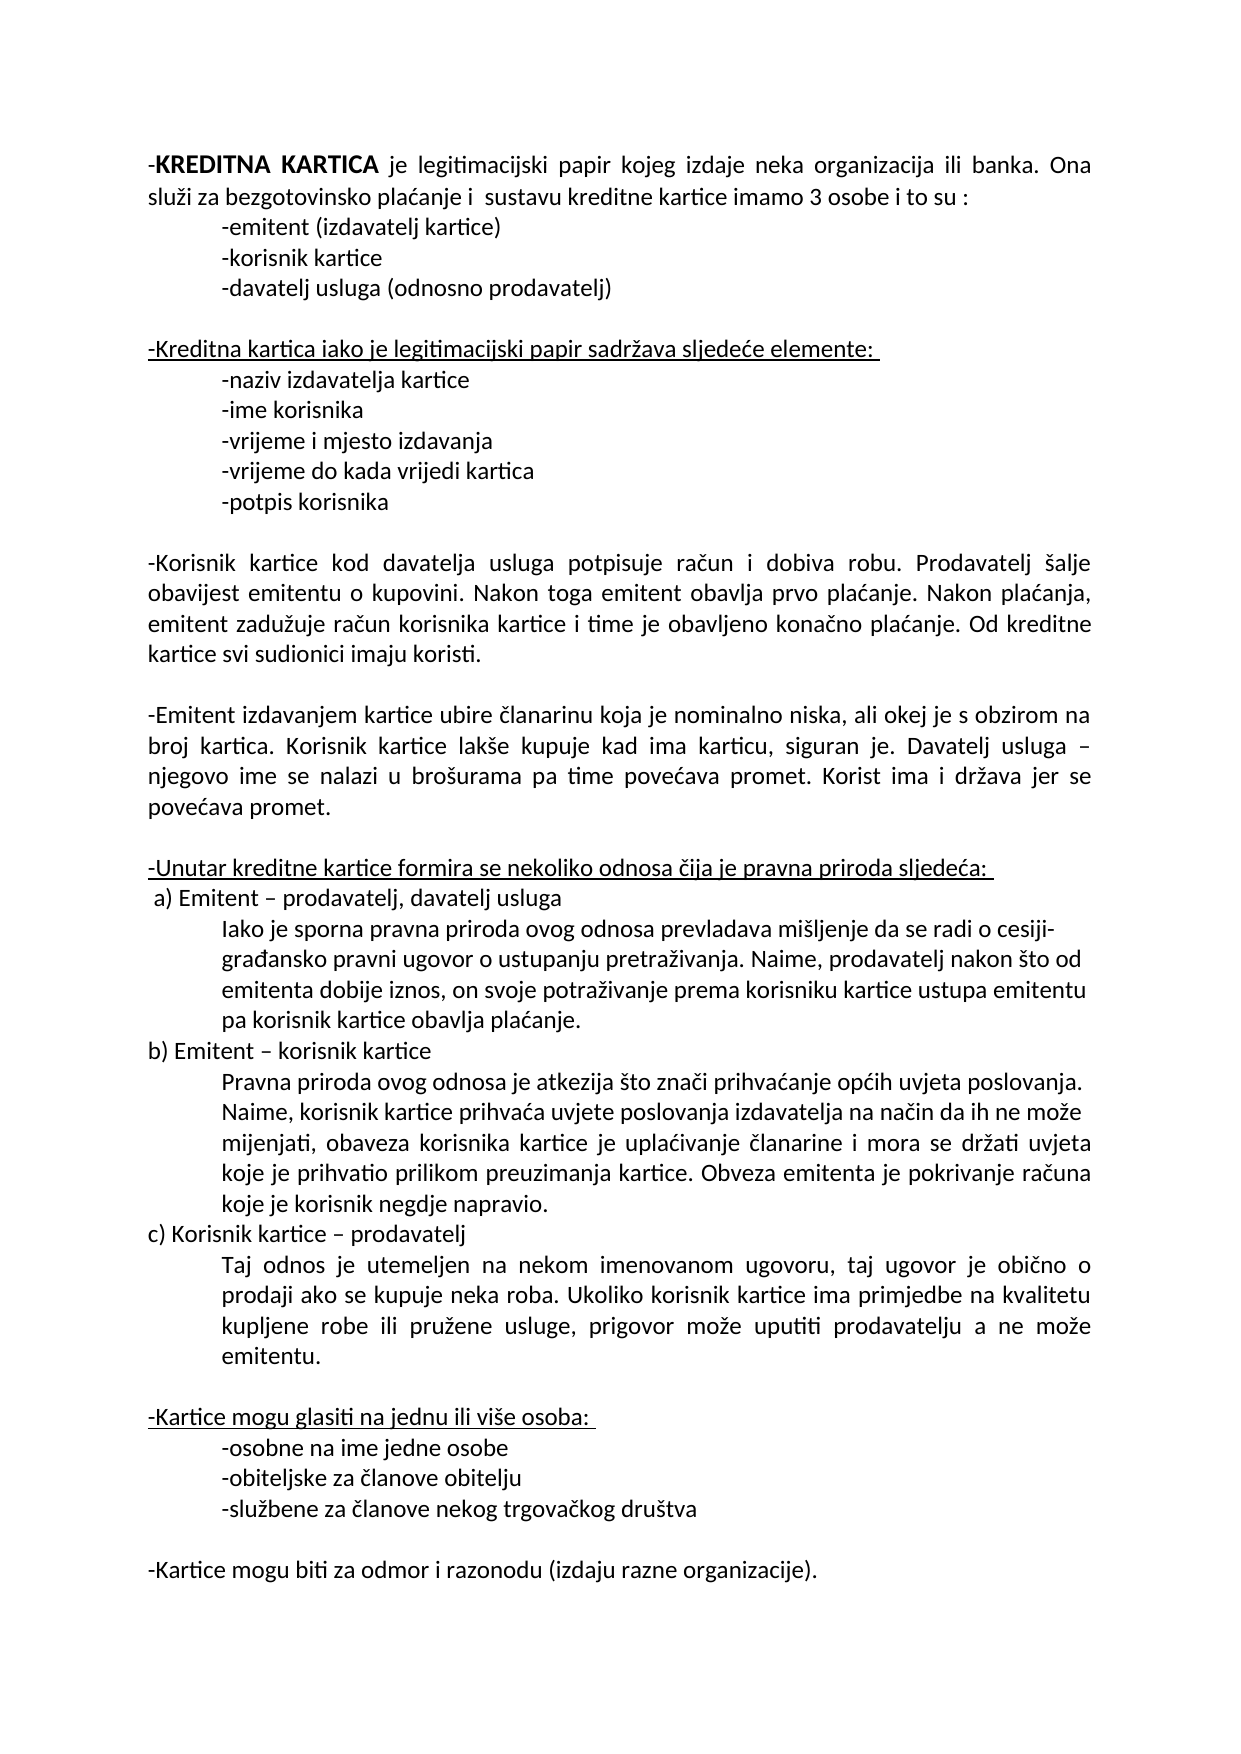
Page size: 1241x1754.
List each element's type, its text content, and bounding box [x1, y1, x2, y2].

text c) Korisnik kartice – prodavatelj [148, 1218, 1093, 1249]
text -Kreditna kartica iako je legitimacijski papir sadržava sljedeće elemente: [148, 333, 1093, 364]
text -vrijeme do kada vrijedi kartica [148, 455, 1093, 486]
text b) Emitent – korisnik kartice [148, 1035, 1093, 1066]
text pa korisnik kartice obavlja plaćanje. [148, 1005, 1093, 1035]
text -emitent (izdavatelj kartice) [148, 211, 1093, 242]
text -potpis korisnika [148, 486, 1093, 516]
text -osobne na ime jedne osobe [148, 1432, 1093, 1462]
text mijenjati, obaveza korisnika kartice je uplaćivanje članarine i mora se držati uvjeta koje je prihvatio prilikom preuzimanja kartice. Obveza emitenta je pokrivanje računa koje je korisnik negdje napravio. [148, 1127, 1093, 1218]
text građansko pravni ugovor o ustupanju pretraživanja. Naime, prodavatelj nakon što od [148, 944, 1093, 974]
text -davatelj usluga (odnosno prodavatelj) [148, 272, 1093, 303]
text Pravna priroda ovog odnosa je atkezija što znači prihvaćanje općih uvjeta poslovanja. [148, 1066, 1093, 1096]
text -Emitent izdavanjem kartice ubire članarinu koja je nominalno niska, ali okej je s obzirom na broj kartica. Korisnik kartice lakše kupuje kad ima karticu, siguran je. Davatelj usluga – njegovo ime se nalazi u brošurama pa time povećava promet. Korist ima i država jer se povećava promet. [148, 699, 1093, 822]
text Naime, korisnik kartice prihvaća uvjete poslovanja izdavatelja na način da ih ne može [148, 1096, 1093, 1127]
text emitenta dobije iznos, on svoje potraživanje prema korisniku kartice ustupa emitentu [148, 974, 1093, 1005]
text -službene za članove nekog trgovačkog društva [148, 1493, 1093, 1523]
text -Unutar kreditne kartice formira se nekoliko odnosa čija je pravna priroda sljedeća: [148, 852, 1093, 883]
text -KREDITNA KARTICA je legitimacijski papir kojeg izdaje neka organizacija ili banka. Ona služi za bezgotovinsko plaćanje i sustavu kreditne kartice imamo 3 osobe i to su : [148, 148, 1093, 211]
text -vrijeme i mjesto izdavanja [148, 425, 1093, 455]
text a) Emitent – prodavatelj, davatelj usluga [148, 883, 1093, 913]
text -ime korisnika [148, 394, 1093, 425]
text -obiteljske za članove obitelju [148, 1462, 1093, 1493]
text -korisnik kartice [148, 242, 1093, 272]
text -naziv izdavatelja kartice [148, 364, 1093, 394]
text -Kartice mogu glasiti na jednu ili više osoba: [148, 1401, 1093, 1432]
text Taj odnos je utemeljen na nekom imenovanom ugovoru, taj ugovor je obično o prodaji ako se kupuje neka roba. Ukoliko korisnik kartice ima primjedbe na kvalitetu kupljene robe ili pružene usluge, prigovor može uputiti prodavatelju a ne može emitentu. [148, 1249, 1093, 1371]
text -Kartice mogu biti za odmor i razonodu (izdaju razne organizacije). [148, 1554, 1093, 1584]
text Iako je sporna pravna priroda ovog odnosa prevladava mišljenje da se radi o cesiji- [148, 913, 1093, 944]
text -Korisnik kartice kod davatelja usluga potpisuje račun i dobiva robu. Prodavatelj šalje obavijest emitentu o kupovini. Nakon toga emitent obavlja prvo plaćanje. Nakon plaćanja, emitent zadužuje račun korisnika kartice i time je obavljeno konačno plaćanje. Od kreditne kartice svi sudionici imaju koristi. [148, 547, 1093, 669]
